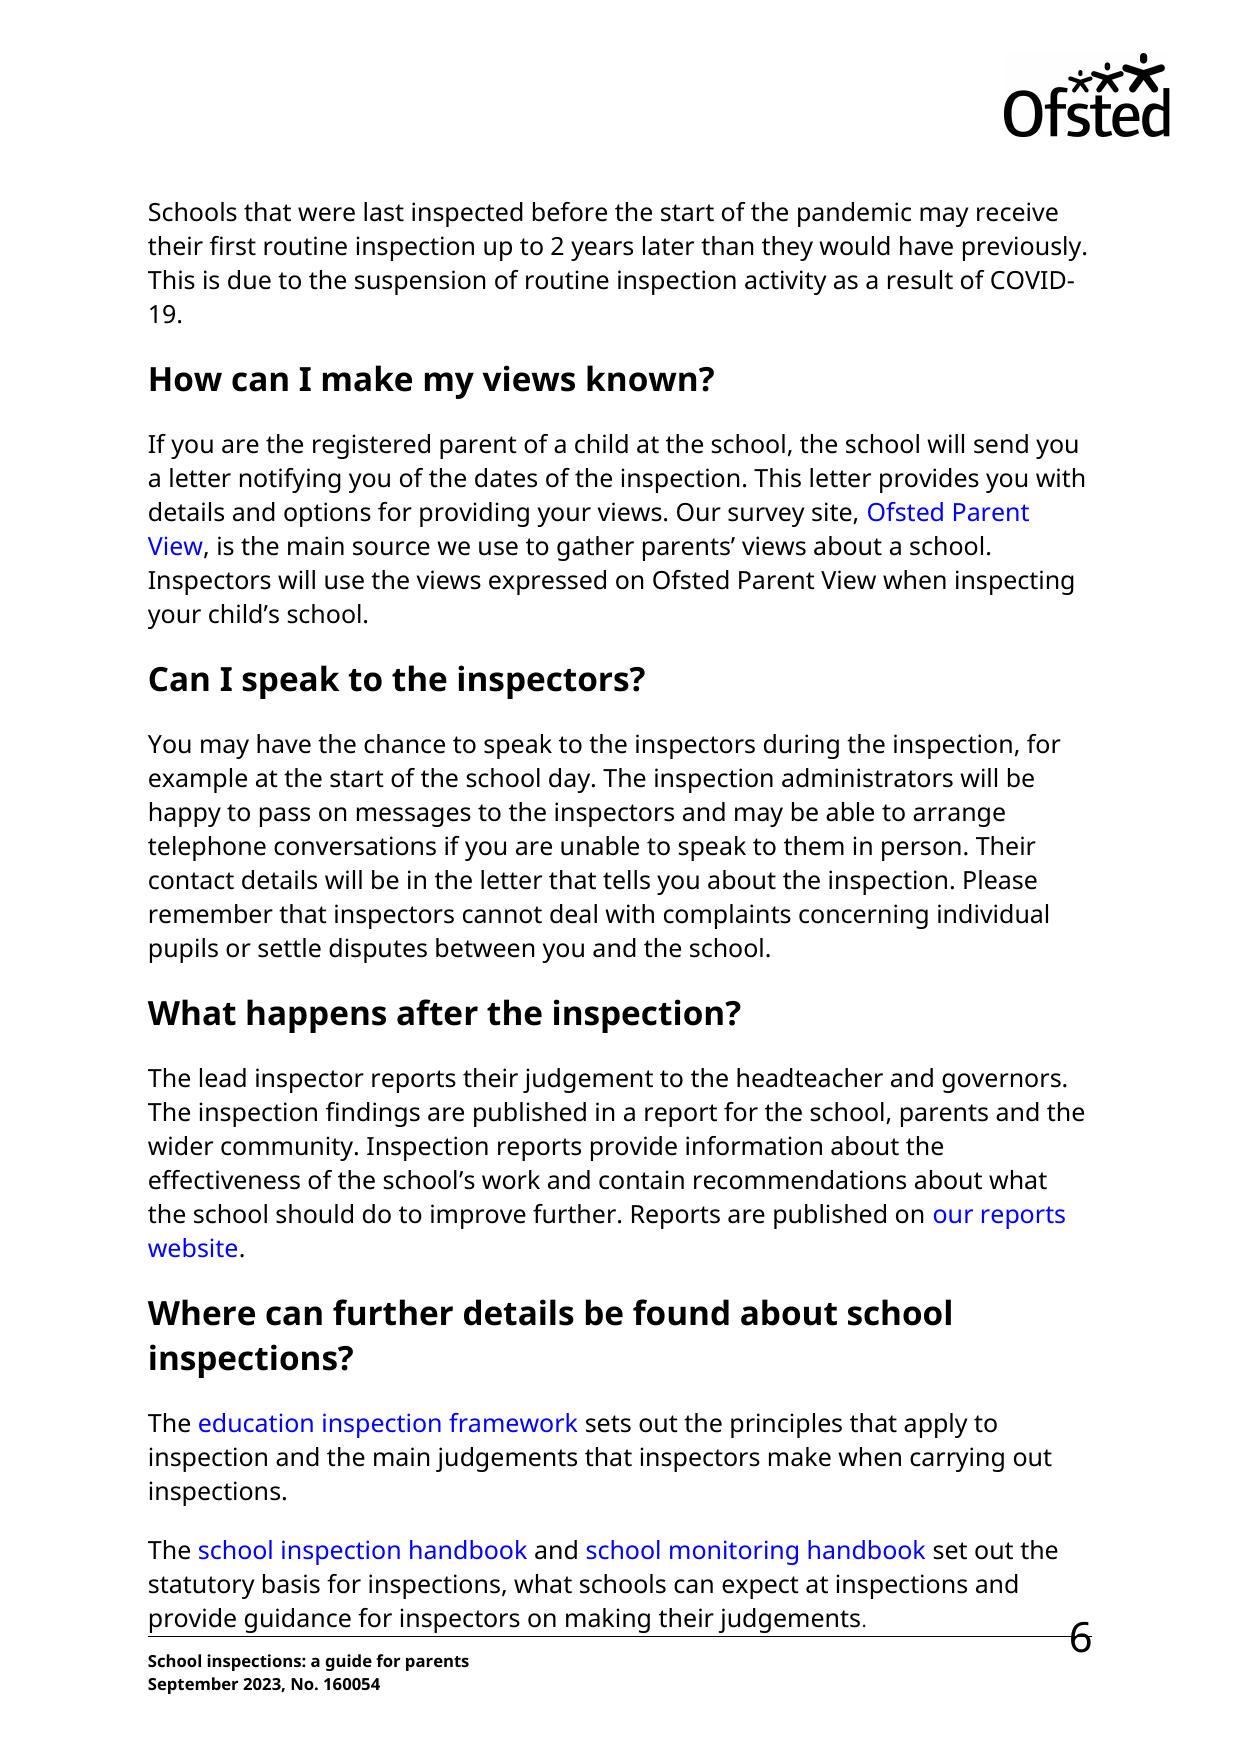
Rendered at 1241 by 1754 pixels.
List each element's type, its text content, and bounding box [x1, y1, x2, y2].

text The lead inspector reports their judgement to the headteacher and governors. The inspection findings are published in a report for the school, parents and the wider community. Inspection reports provide information about the effectiveness of the school’s work and contain recommendations about what the school should do to improve further. Reports are published on our reports website. [148, 1060, 1092, 1264]
text Schools that were last inspected before the start of the pandemic may receive their first routine inspection up to 2 years later than they would have previously. This is due to the suspension of routine inspection activity as a result of COVID-19. [148, 195, 1092, 331]
text The school inspection handbook and school monitoring handbook set out the statutory basis for inspections, what schools can expect at inspections and provide guidance for inspectors on making their judgements. [148, 1533, 1092, 1635]
text You may have the chance to speak to the inspectors during the inspection, for example at the start of the school day. The inspection administrators will be happy to pass on messages to the inspectors and may be able to arrange telephone conversations if you are unable to speak to them in person. Their contact details will be in the letter that tells you about the inspection. Please remember that inspectors cannot deal with complaints concerning individual pupils or settle disputes between you and the school. [148, 726, 1092, 965]
subtitle Can I speak to the inspectors? [148, 656, 1092, 701]
picture [1004, 53, 1170, 137]
subtitle What happens after the inspection? [148, 990, 1092, 1035]
text The education inspection framework sets out the principles that apply to inspection and the main judgements that inspectors make when carrying out inspections. [148, 1405, 1092, 1508]
subtitle How can I make my views known? [148, 356, 1092, 402]
text If you are the registered parent of a child at the school, the school will send you a letter notifying you of the dates of the inspection. This letter provides you with details and options for providing your views. Our survey site, Ofsted Parent View, is the main source we use to gather parents’ views about a school. Inspectors will use the views expressed on Ofsted Parent View when inspecting your child’s school. [148, 427, 1092, 631]
subtitle Where can further details be found about school inspections? [148, 1289, 1092, 1380]
